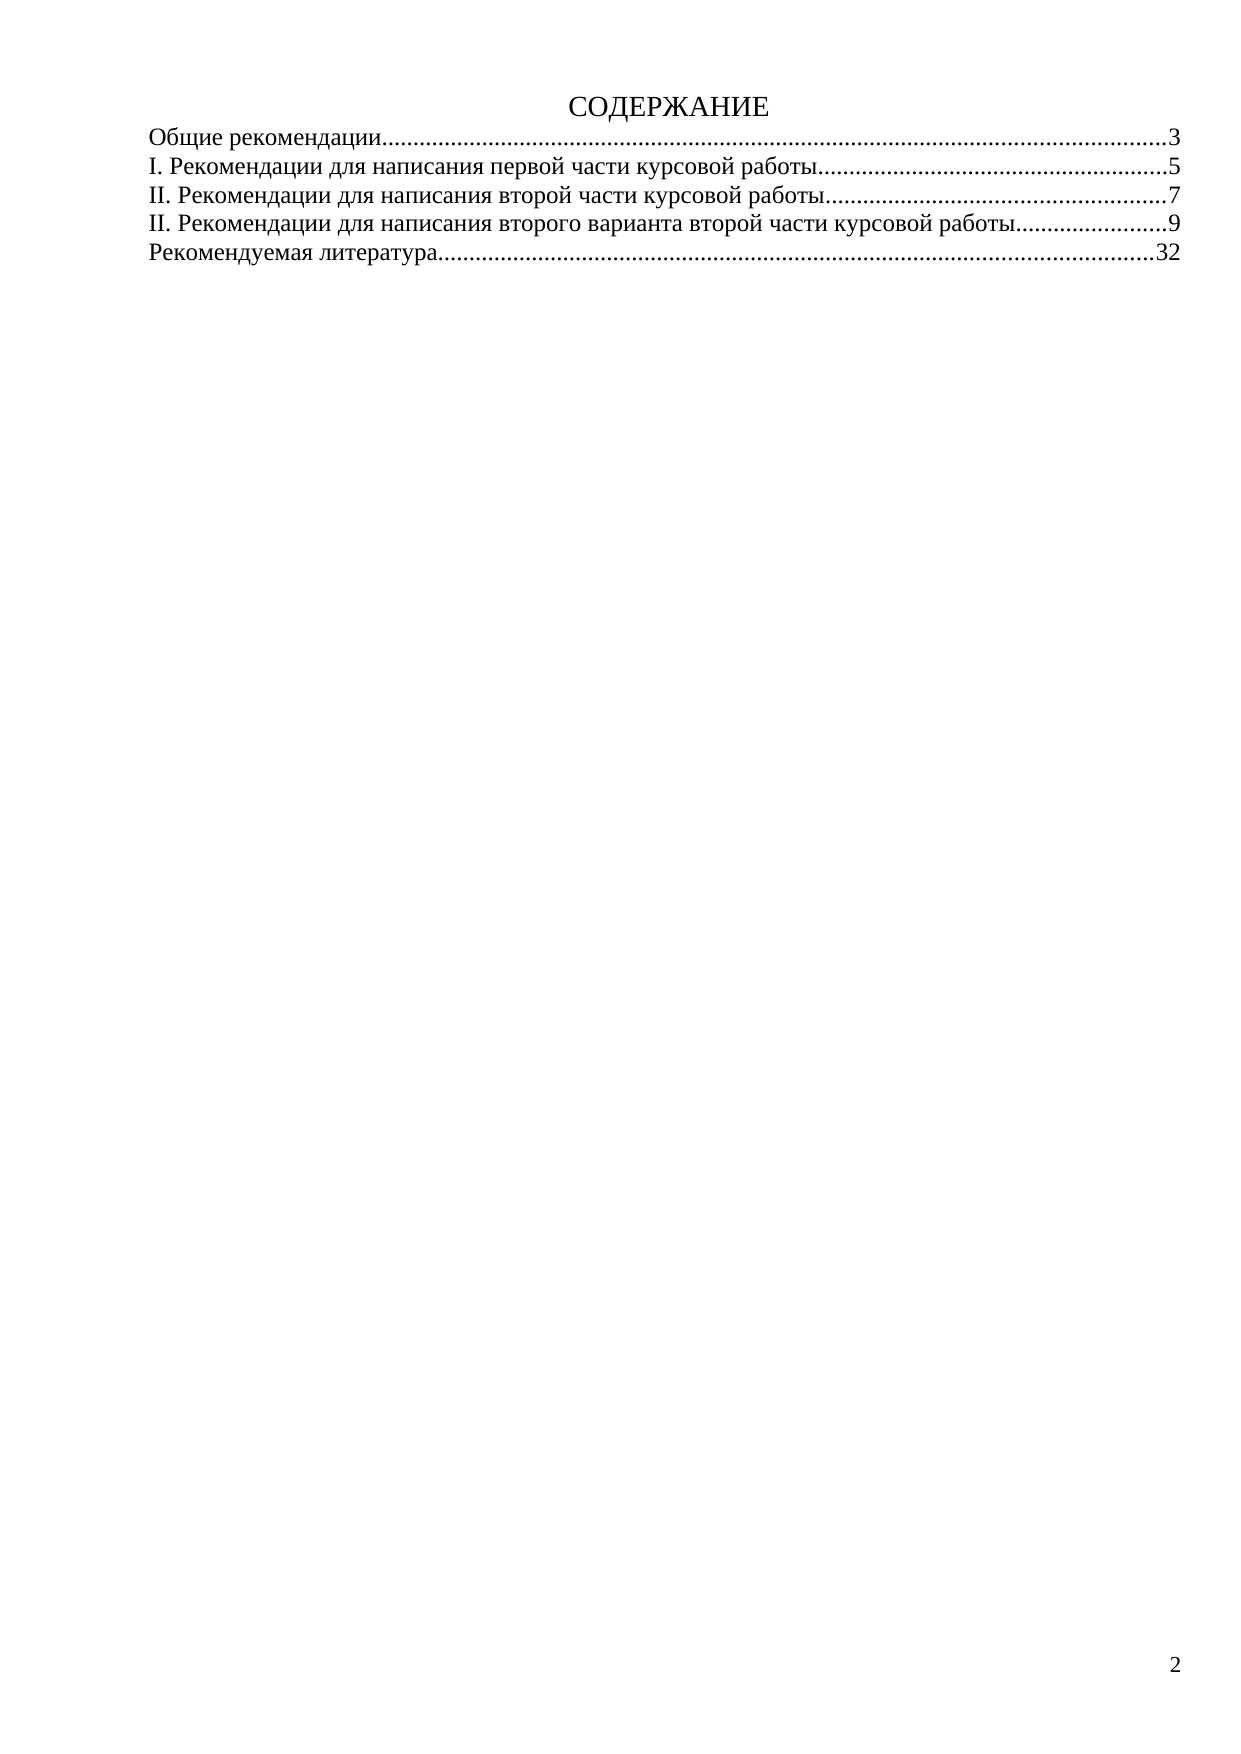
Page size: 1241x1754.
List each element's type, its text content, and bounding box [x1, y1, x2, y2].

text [148, 89, 1190, 122]
text II. Рекомендации для написания второго варианта второй части курсовой работы 9 [148, 208, 1181, 237]
text I. Рекомендации для написания первой части курсовой работы 5 [148, 151, 1181, 180]
text Общие рекомендации 3 [148, 122, 1181, 151]
text Рекомендуемая литература 32 [148, 237, 1181, 266]
text II. Рекомендации для написания второй части курсовой работы 7 [148, 180, 1181, 208]
